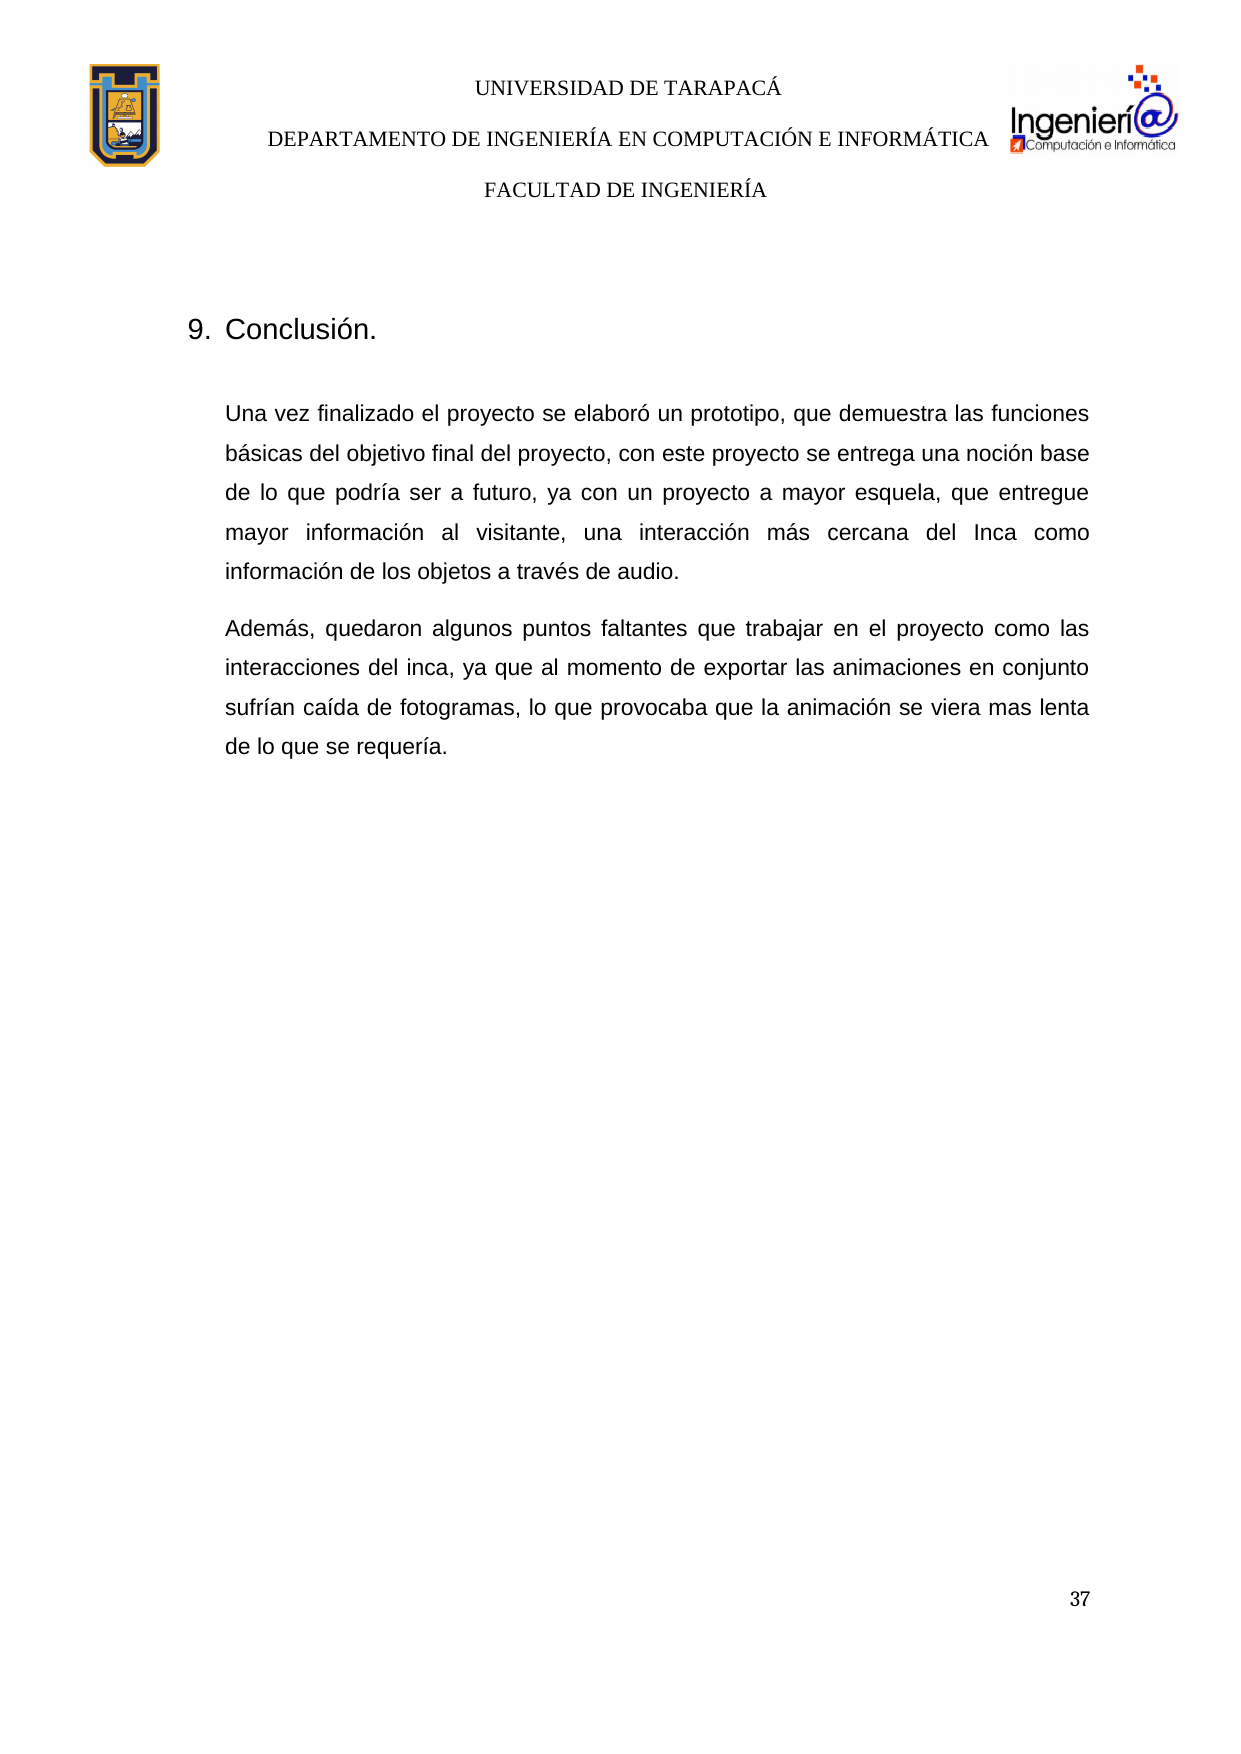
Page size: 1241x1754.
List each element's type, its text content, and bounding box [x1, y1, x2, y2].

subtitle Conclusión. [187, 312, 1090, 345]
picture [89, 64, 160, 169]
text Una vez finalizado el proyecto se elaboró un prototipo, que demuestra las funciones básicas del objetivo final del proyecto, con este proyecto se entrega una noción base de lo que podría ser a futuro, ya con un proyecto a mayor esquela, que entregue mayor información al visitante, una interacción más cercana del Inca como información de los objetos a través de audio. [225, 400, 1090, 585]
text Además, quedaron algunos puntos faltantes que trabajar en el proyecto como las interacciones del inca, ya que al momento de exportar las animaciones en conjunto sufrían caída de fotogramas, lo que provocaba que la animación se viera mas lenta de lo que se requería. [225, 614, 1090, 759]
picture [1007, 64, 1179, 154]
